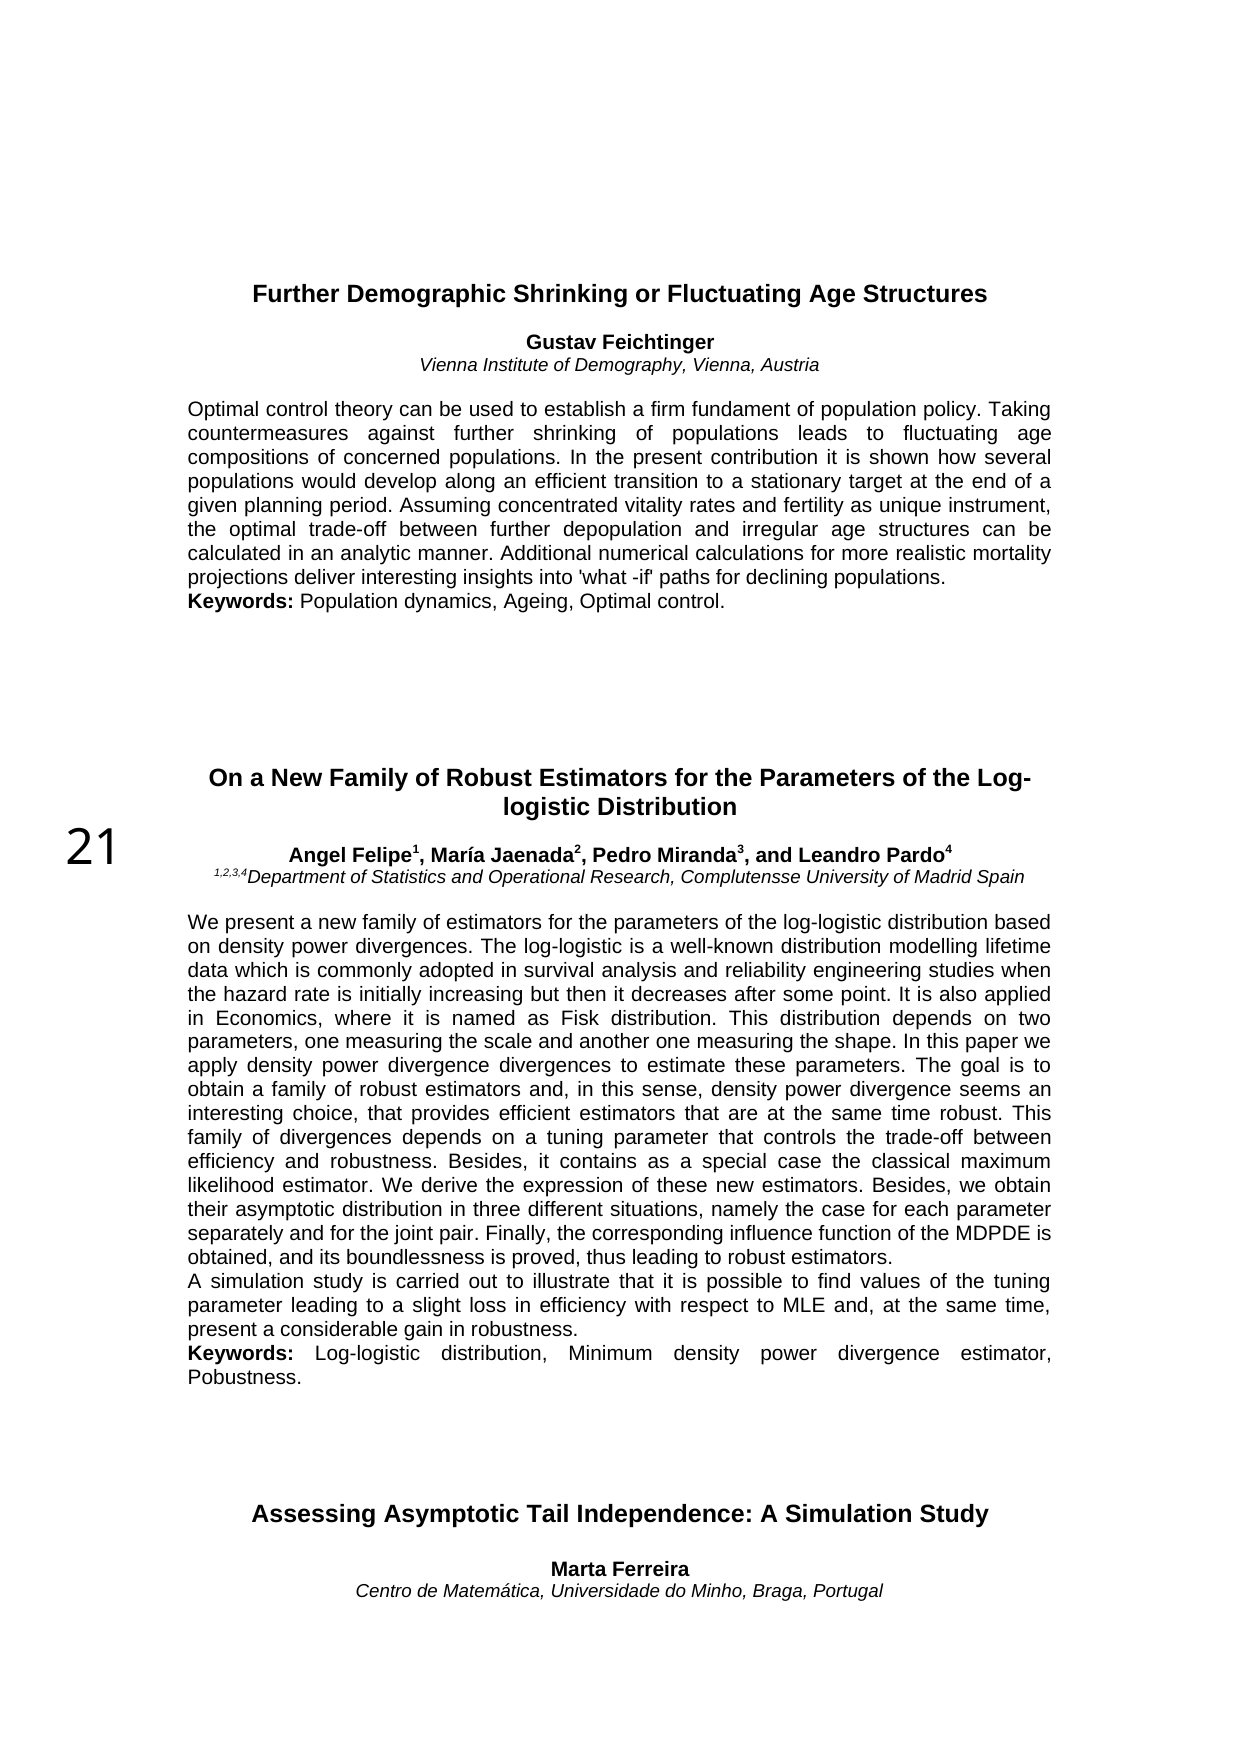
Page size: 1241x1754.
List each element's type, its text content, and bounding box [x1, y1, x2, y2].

text Angel Felipe1, María Jaenada2, Pedro Miranda3, and Leandro Pardo4 [187, 842, 1053, 866]
text Optimal control theory can be used to establish a firm fundament of population policy. Taking countermeasures against further shrinking of populations leads to fluctuating age compositions of concerned populations. In the present contribution it is shown how several populations would develop along an efficient transition to a stationary target at the end of a given planning period. Assuming concentrated vitality rates and fertility as unique instrument, the optimal trade-off between further depopulation and irregular age structures can be calculated in an analytic manner. Additional numerical calculations for more realistic mortality projections deliver interesting insights into 'what -if' paths for declining populations. [187, 397, 1053, 588]
text Centro de Matemática, Universidade do Minho, Braga, Portugal [187, 1580, 1053, 1602]
text Marta Ferreira [187, 1556, 1053, 1580]
text On a New Family of Robust Estimators for the Parameters of the Log-logistic Distribution [187, 763, 1053, 821]
text Further Demographic Shrinking or Fluctuating Age Structures [187, 279, 1053, 308]
text Keywords: Population dynamics, Ageing, Optimal control. [187, 588, 1053, 612]
text Assessing Αsymptotic Τail Ιndependence: Α Simulation Study [187, 1499, 1053, 1528]
text Vienna Institute of Demography, Vienna, Austria [187, 354, 1053, 375]
text Gustav Feichtinger [187, 330, 1053, 354]
text Keywords: Log-logistic distribution, Minimum density power divergence estimator, Ρobustness. [187, 1341, 1053, 1389]
text 1,2,3,4Department of Statistics and Operational Research, Complutensse University of Madrid Spain [187, 866, 1053, 888]
text A simulation study is carried out to illustrate that it is possible to find values of the tuning parameter leading to a slight loss in efficiency with respect to MLE and, at the same time, present a considerable gain in robustness. [187, 1269, 1053, 1341]
text We present a new family of estimators for the parameters of the log-logistic distribution based on density power divergences. The log-logistic is a well-known distribution modelling lifetime data which is commonly adopted in survival analysis and reliability engineering studies when the hazard rate is initially increasing but then it decreases after some point. It is also applied in Economics, where it is named as Fisk distribution. This distribution depends on two parameters, one measuring the scale and another one measuring the shape. In this paper we apply density power divergence divergences to estimate these parameters. The goal is to obtain a family of robust estimators and, in this sense, density power divergence seems an interesting choice, that provides efficient estimators that are at the same time robust. This family of divergences depends on a tuning parameter that controls the trade-off between efficiency and robustness. Besides, it contains as a special case the classical maximum likelihood estimator. We derive the expression of these new estimators. Besides, we obtain their asymptotic distribution in three different situations, namely the case for each parameter separately and for the joint pair. Finally, the corresponding influence function of the MDPDE is obtained, and its boundlessness is proved, thus leading to robust estimators. [187, 909, 1053, 1269]
